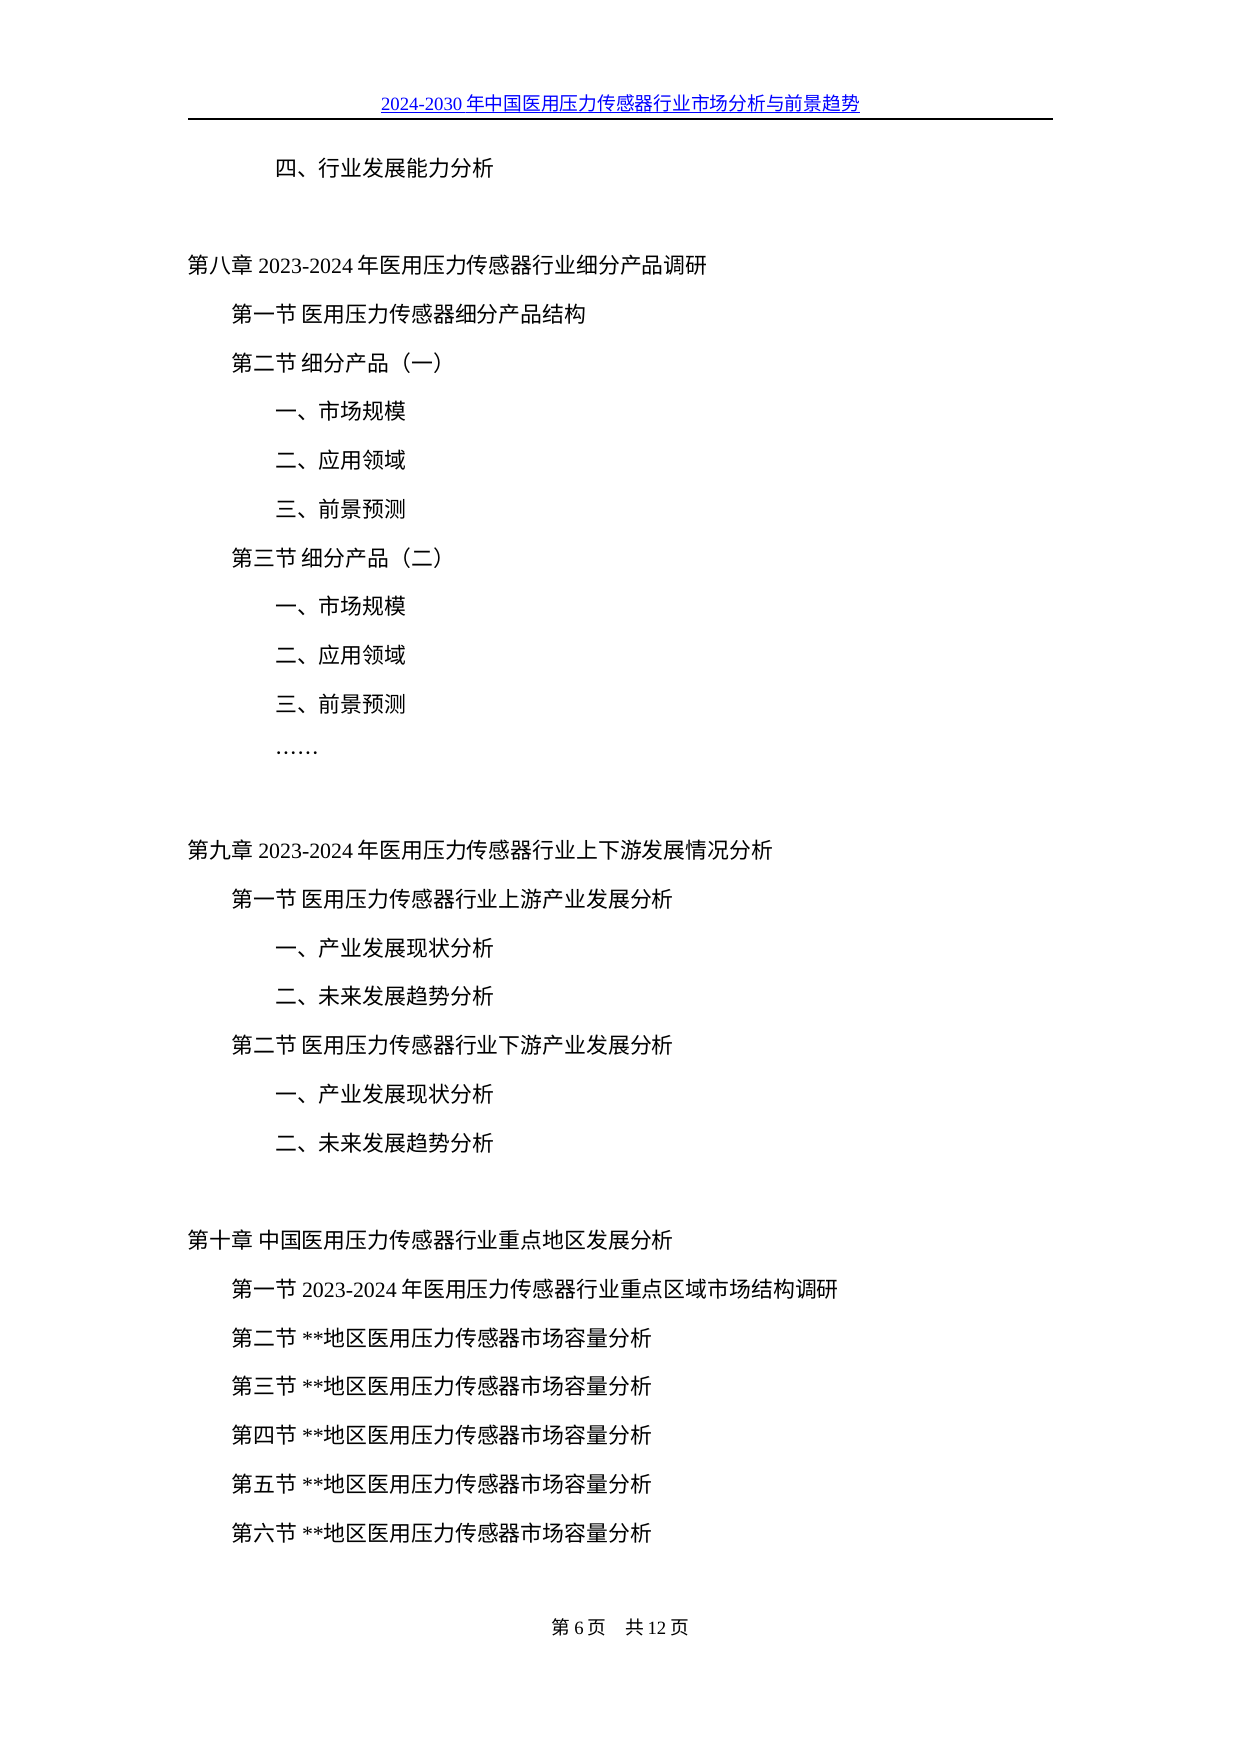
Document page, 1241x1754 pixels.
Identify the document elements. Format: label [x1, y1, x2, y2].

text [187, 150, 1053, 1548]
